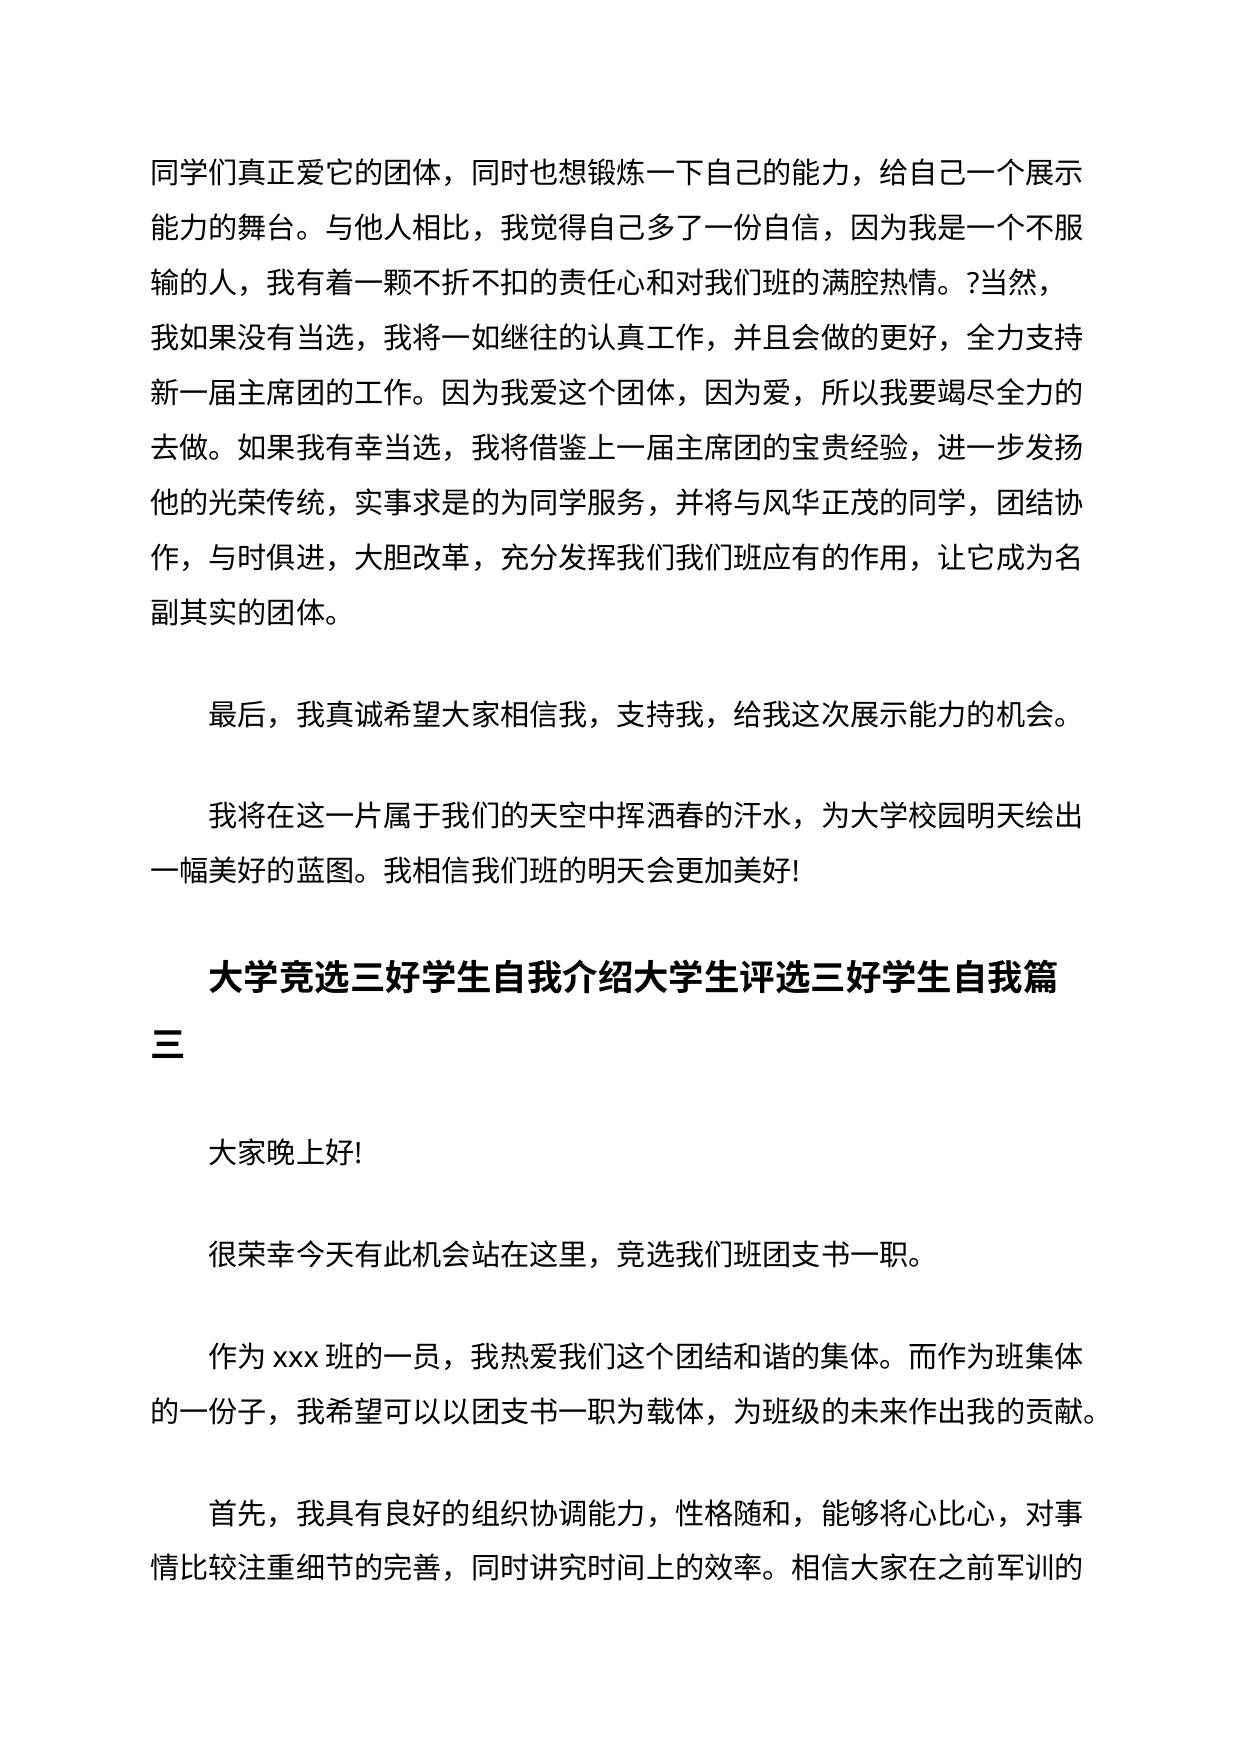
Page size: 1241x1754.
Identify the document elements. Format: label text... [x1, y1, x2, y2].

text 大家晚上好! [150, 1130, 1090, 1172]
text 很荣幸今天有此机会站在这里，竞选我们班团支书一职。 [150, 1232, 1090, 1274]
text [150, 150, 1090, 632]
text 作为xxx班的一员，我热爱我们这个团结和谐的集体。而作为班集体的一份子，我希望可以以团支书一职为载体，为班级的未来作出我的贡献。 [150, 1333, 1090, 1431]
text 我将在这一片属于我们的天空中挥洒春的汗水，为大学校园明天绘出一幅美好的蓝图。我相信我们班的明天会更加美好! [150, 793, 1090, 890]
text 大学竞选三好学生自我介绍大学生评选三好学生自我篇三 [150, 950, 1090, 1067]
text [150, 1490, 1090, 1587]
text 最后，我真诚希望大家相信我，支持我，给我这次展示能力的机会。 [150, 691, 1090, 733]
